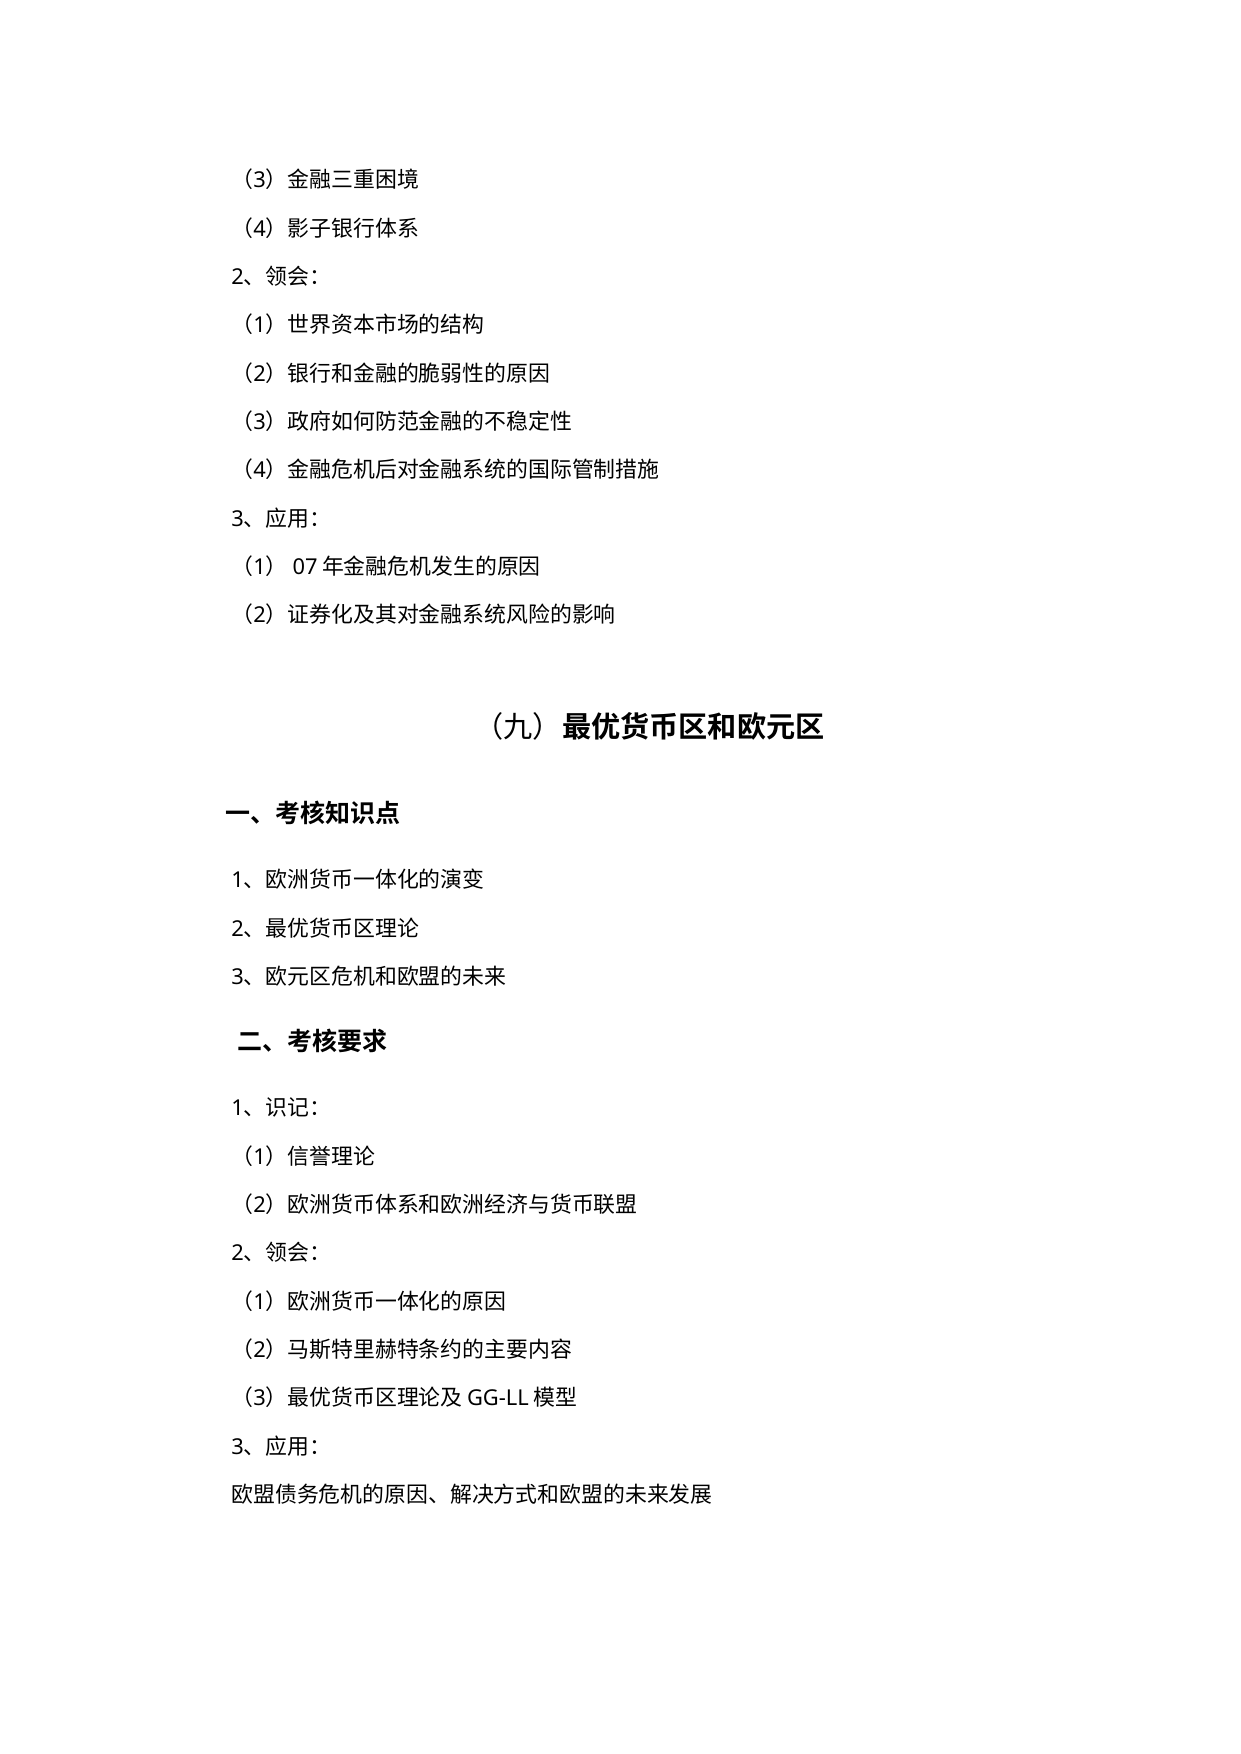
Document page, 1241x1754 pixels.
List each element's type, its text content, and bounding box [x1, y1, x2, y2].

text （4）影子银行体系 [231, 210, 1053, 243]
text （2）证券化及其对金融系统风险的影响 [231, 597, 1053, 629]
text 2、领会： [187, 259, 1053, 291]
text （2）欧洲货币体系和欧洲经济与货币联盟 [231, 1187, 1053, 1219]
text 一、考核知识点 [187, 779, 1053, 844]
text 1、欧洲货币一体化的演变 [187, 862, 1053, 894]
text （2）银行和金融的脆弱性的原因 [231, 355, 1053, 388]
text 欧盟债务危机的原因、解决方式和欧盟的未来发展 [187, 1477, 1053, 1509]
text （1）世界资本市场的结构 [231, 307, 1053, 339]
text 3、应用： [187, 500, 1053, 533]
text （3）政府如何防范金融的不稳定性 [231, 404, 1053, 436]
text 2、最优货币区理论 [187, 910, 1053, 943]
list 最优货币区和欧元区 [187, 693, 1053, 758]
text （3）最优货币区理论及GG-LL模型 [231, 1380, 1053, 1413]
text 1、识记： [187, 1090, 1053, 1123]
text （4）金融危机后对金融系统的国际管制措施 [231, 452, 1053, 484]
text 2、领会： [187, 1235, 1053, 1268]
text （1） 07年金融危机发生的原因 [187, 549, 1053, 581]
text （2）马斯特里赫特条约的主要内容 [231, 1332, 1053, 1364]
text （3）金融三重困境 [231, 162, 1053, 194]
text （1）欧洲货币一体化的原因 [231, 1283, 1053, 1316]
text 3、应用： [187, 1428, 1053, 1461]
text 3、欧元区危机和欧盟的未来 [187, 959, 1053, 991]
text （1）信誉理论 [231, 1138, 1053, 1171]
text 二、考核要求 [187, 1007, 1053, 1072]
